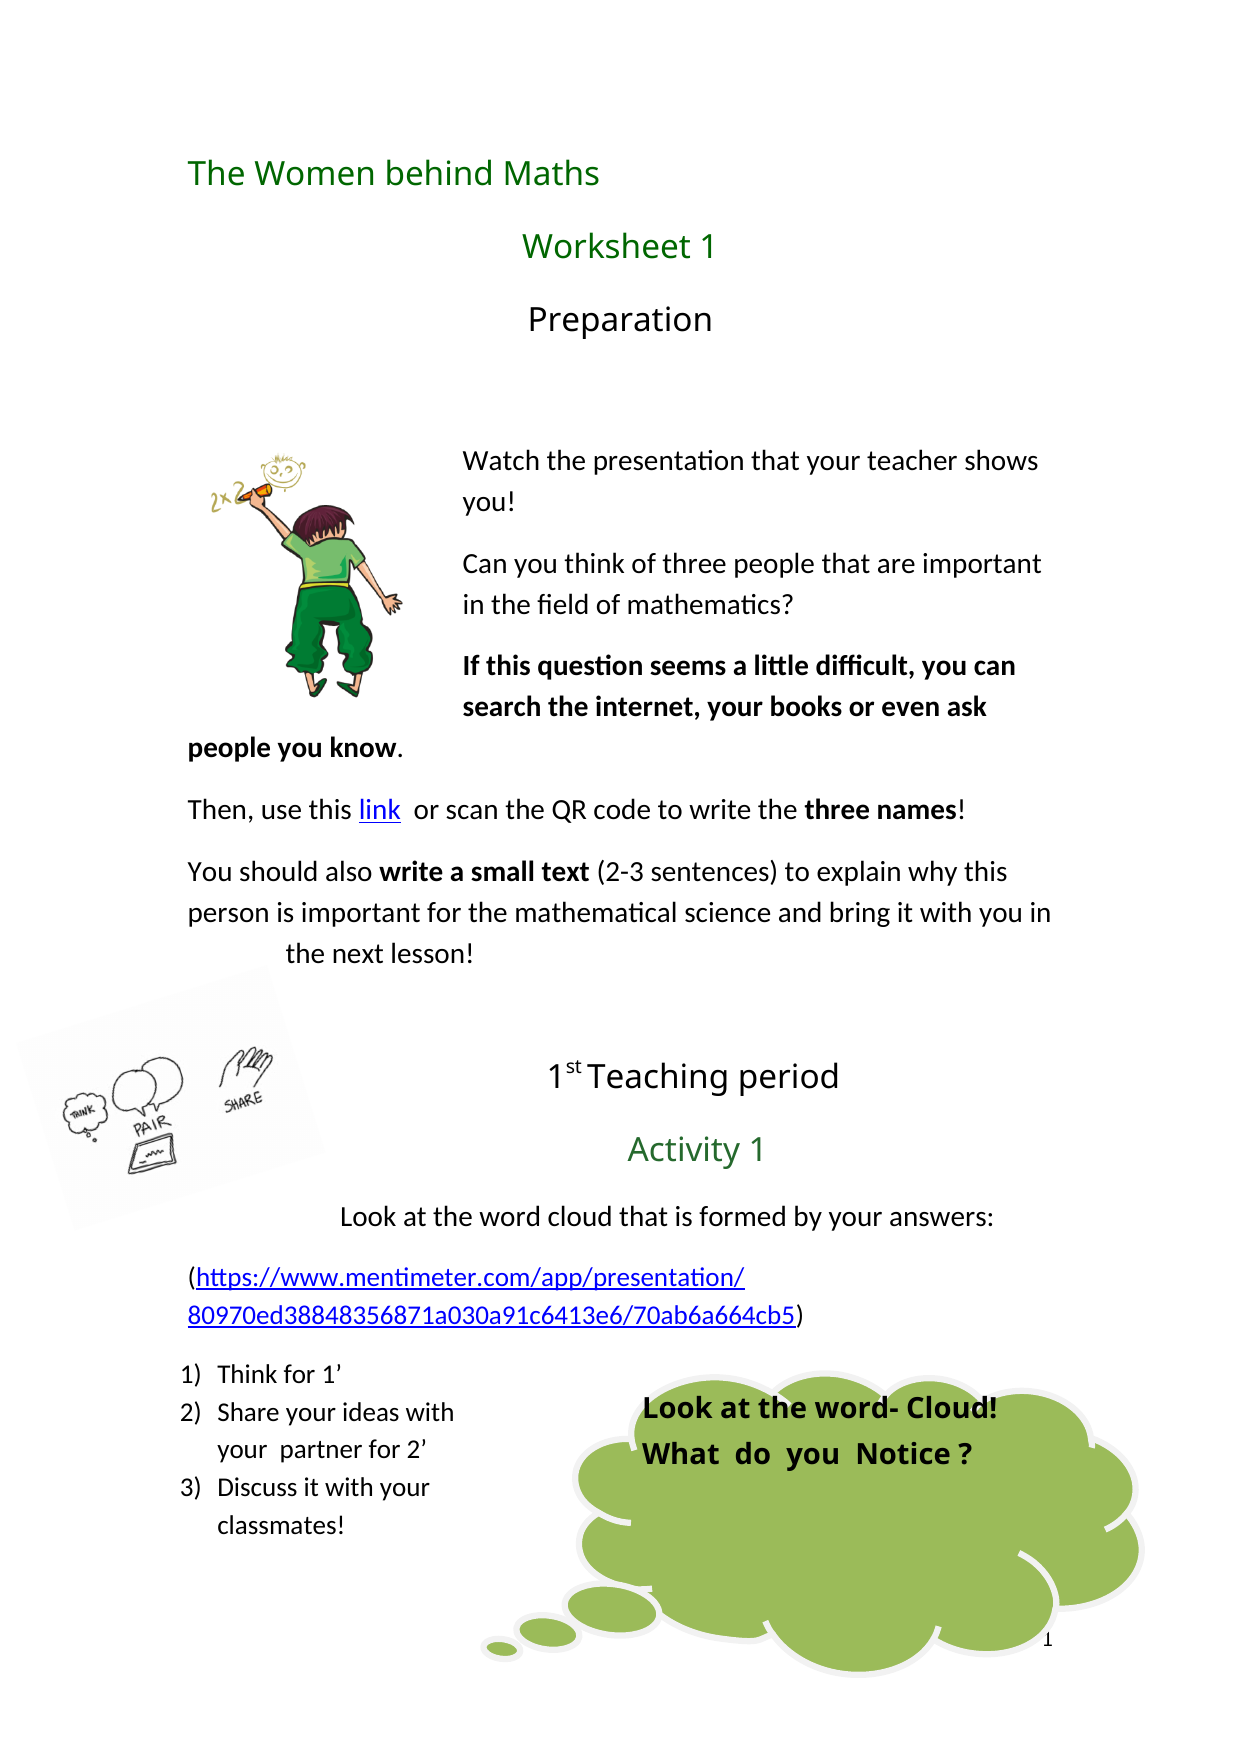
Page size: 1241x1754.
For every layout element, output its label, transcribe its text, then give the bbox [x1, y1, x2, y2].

text Watch the presentation that your teacher shows you! [444, 442, 1053, 519]
text Look at the word cloud that is formed by your answers: [187, 1198, 1053, 1234]
list Think for 1’ [179, 1357, 1053, 1390]
text 1st Teaching period [187, 1052, 1053, 1098]
list Discuss it with your classmates! [179, 1471, 591, 1542]
text Worksheet 1 [187, 223, 1053, 268]
list Share your ideas with your partner for 2’ [179, 1395, 648, 1466]
picture [16, 970, 317, 1230]
text Preparation [187, 296, 1053, 341]
picture [190, 442, 444, 707]
text Activity 1 [187, 1125, 1053, 1171]
text (https://www.mentimeter.com/app/presentation/80970ed38848356871a030a91c6413e6/70ab6a664cb5) [187, 1260, 1053, 1331]
text The Women behind Maths [187, 150, 1103, 195]
text Can you think of three people that are important in the field of mathematics? [444, 545, 1053, 621]
text Then, use this link or scan the QR code to write the three names! [187, 791, 1053, 827]
text You should also write a small text (2-3 sentences) to explain why this person is important for the mathematical science and bring it with you in the next lesson! [187, 853, 1053, 970]
text If this question seems a little difficult, you can search the internet, your books or even ask people you know. [187, 647, 1053, 765]
